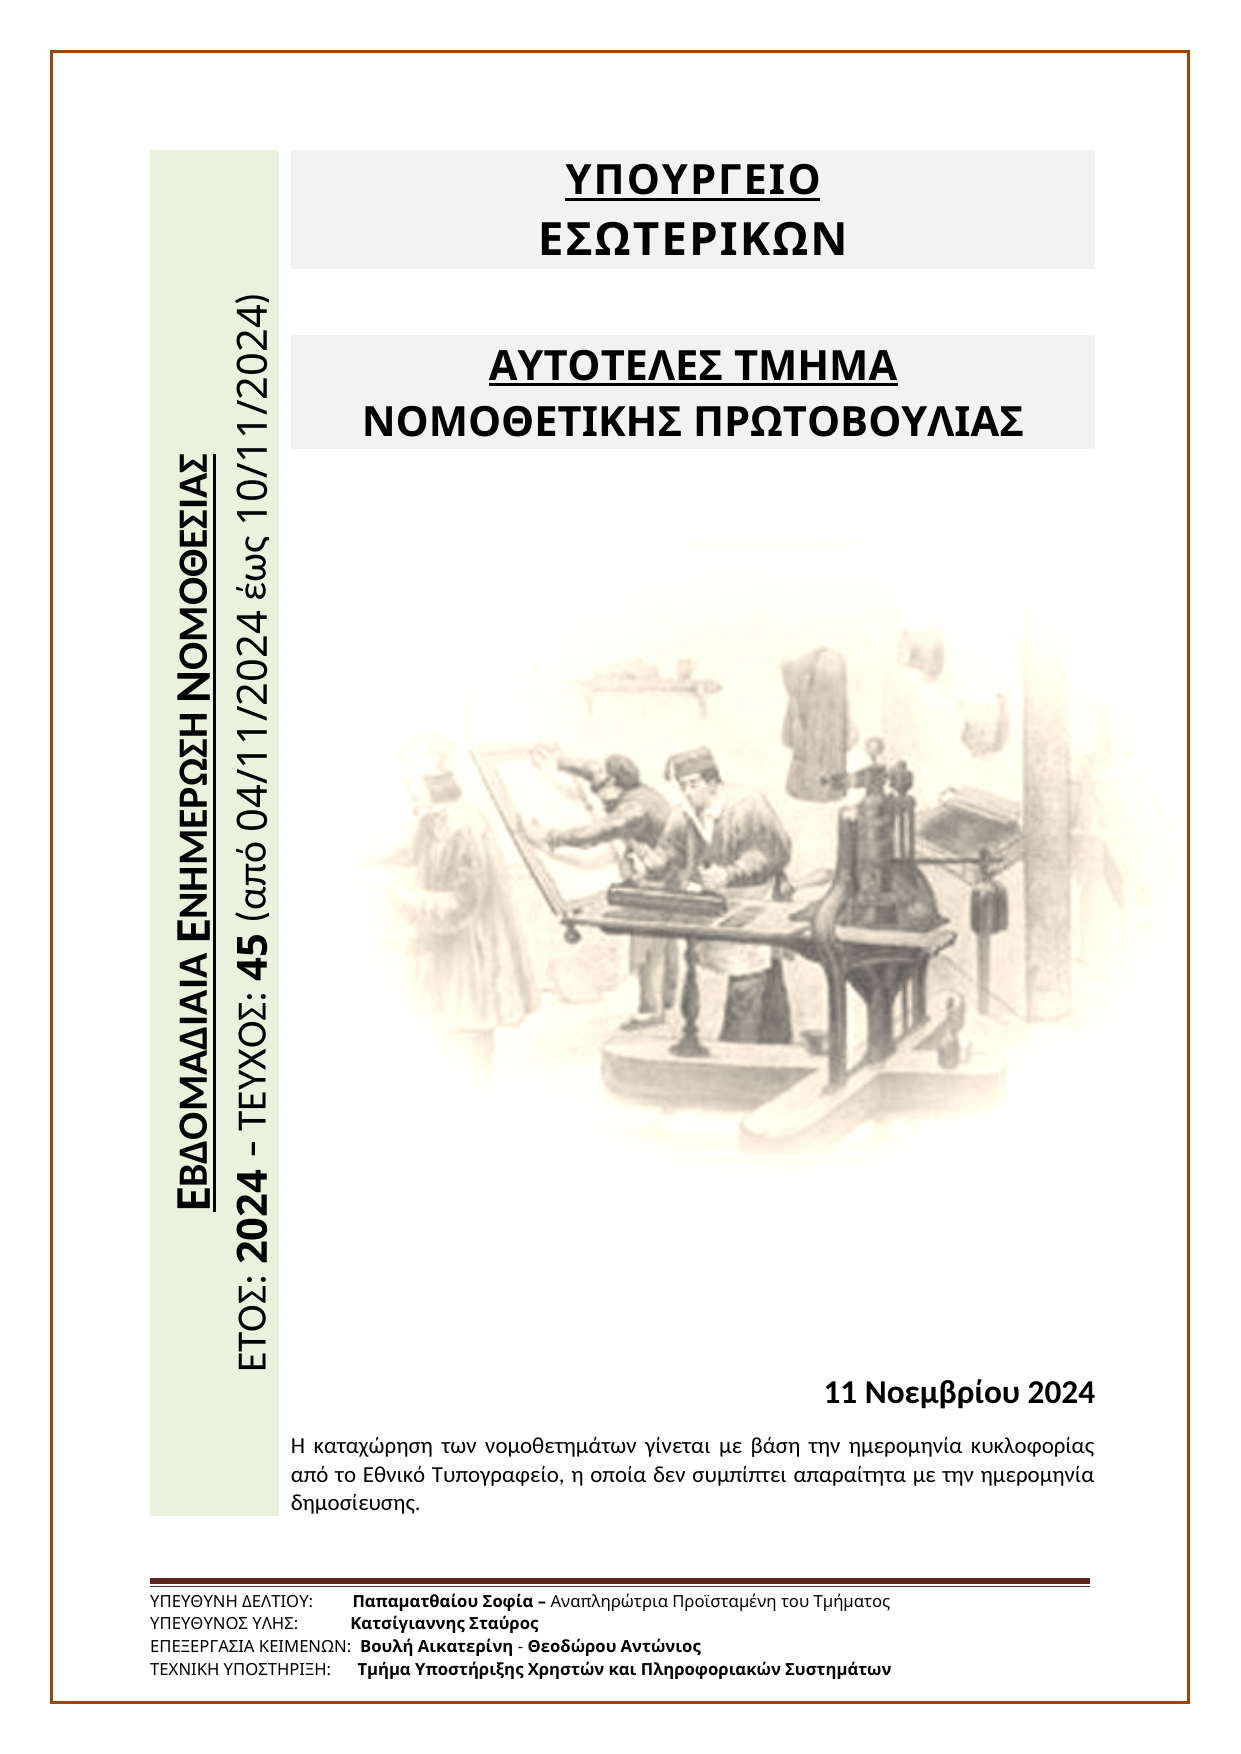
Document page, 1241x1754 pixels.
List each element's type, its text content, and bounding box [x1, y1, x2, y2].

table_header ΕΒΔΟΜΑΔΙΑΙΑ ΕΝΗΜΕΡΩΣΗ ΝΟΜΟΘΕΣΙΑΣ ΕΤΟΣ: 2024 – ΤΕΥΧΟΣ: 45 (από 04/11/2024 έως 10/11/2024) [150, 150, 279, 1516]
table_header ΥΠΟΥΡΓΕΙO ΕΣΩΤΕΡΙΚΩΝ ΑΥΤΟΤΕΛΕΣ ΤΜΗΜΑ ΝΟΜΟΘΕΤΙΚΗΣ ΠΡΩΤΟΒΟΥΛΙΑΣ 11 Νοεμβρίου 2024 Η καταχώρηση των νομοθετημάτων γίνεται με βάση την ημερομηνία κυκλοφορίας από το Εθνικό Τυπογραφείο, η οποία δεν συμπίπτει απαραίτητα με την ημερομηνία δημοσίευσης. [279, 150, 1106, 1516]
